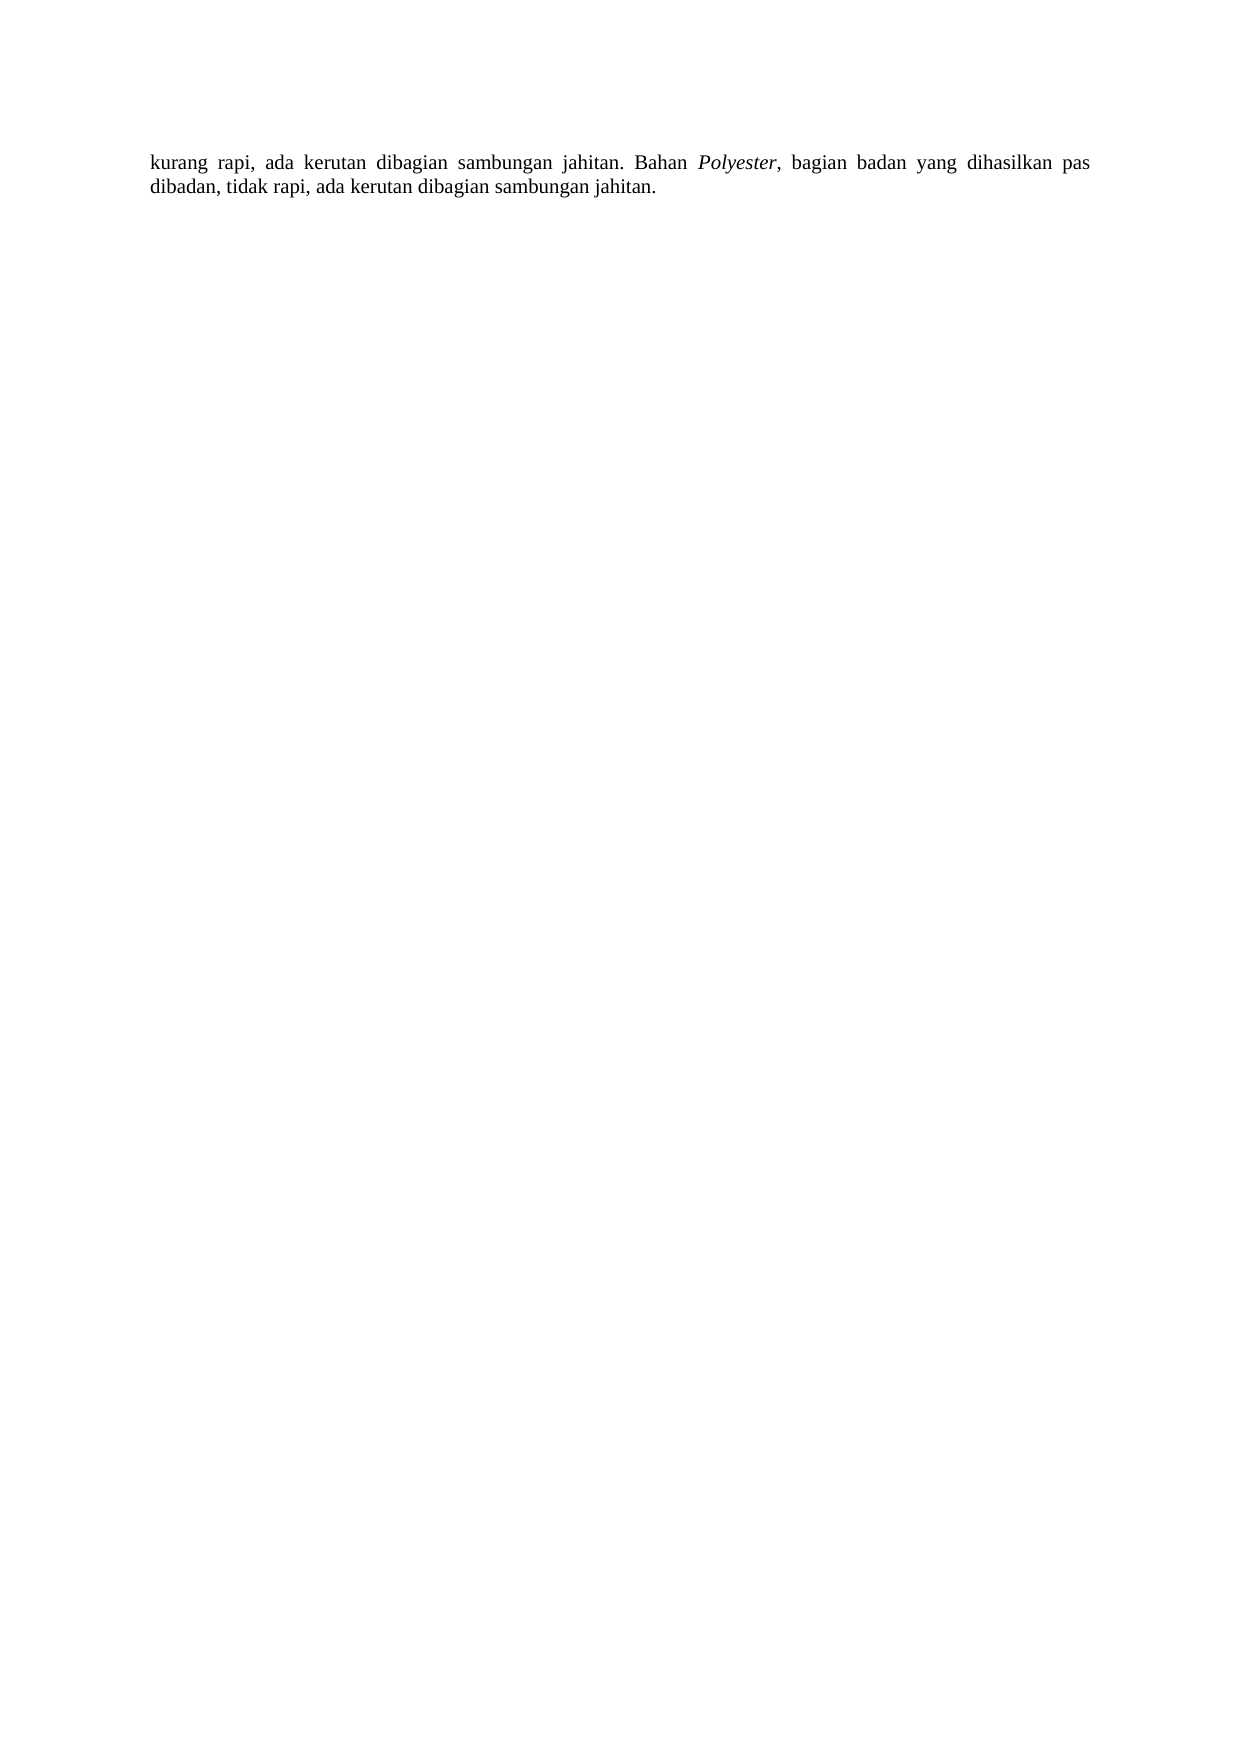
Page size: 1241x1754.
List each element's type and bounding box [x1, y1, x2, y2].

list [150, 150, 1090, 198]
